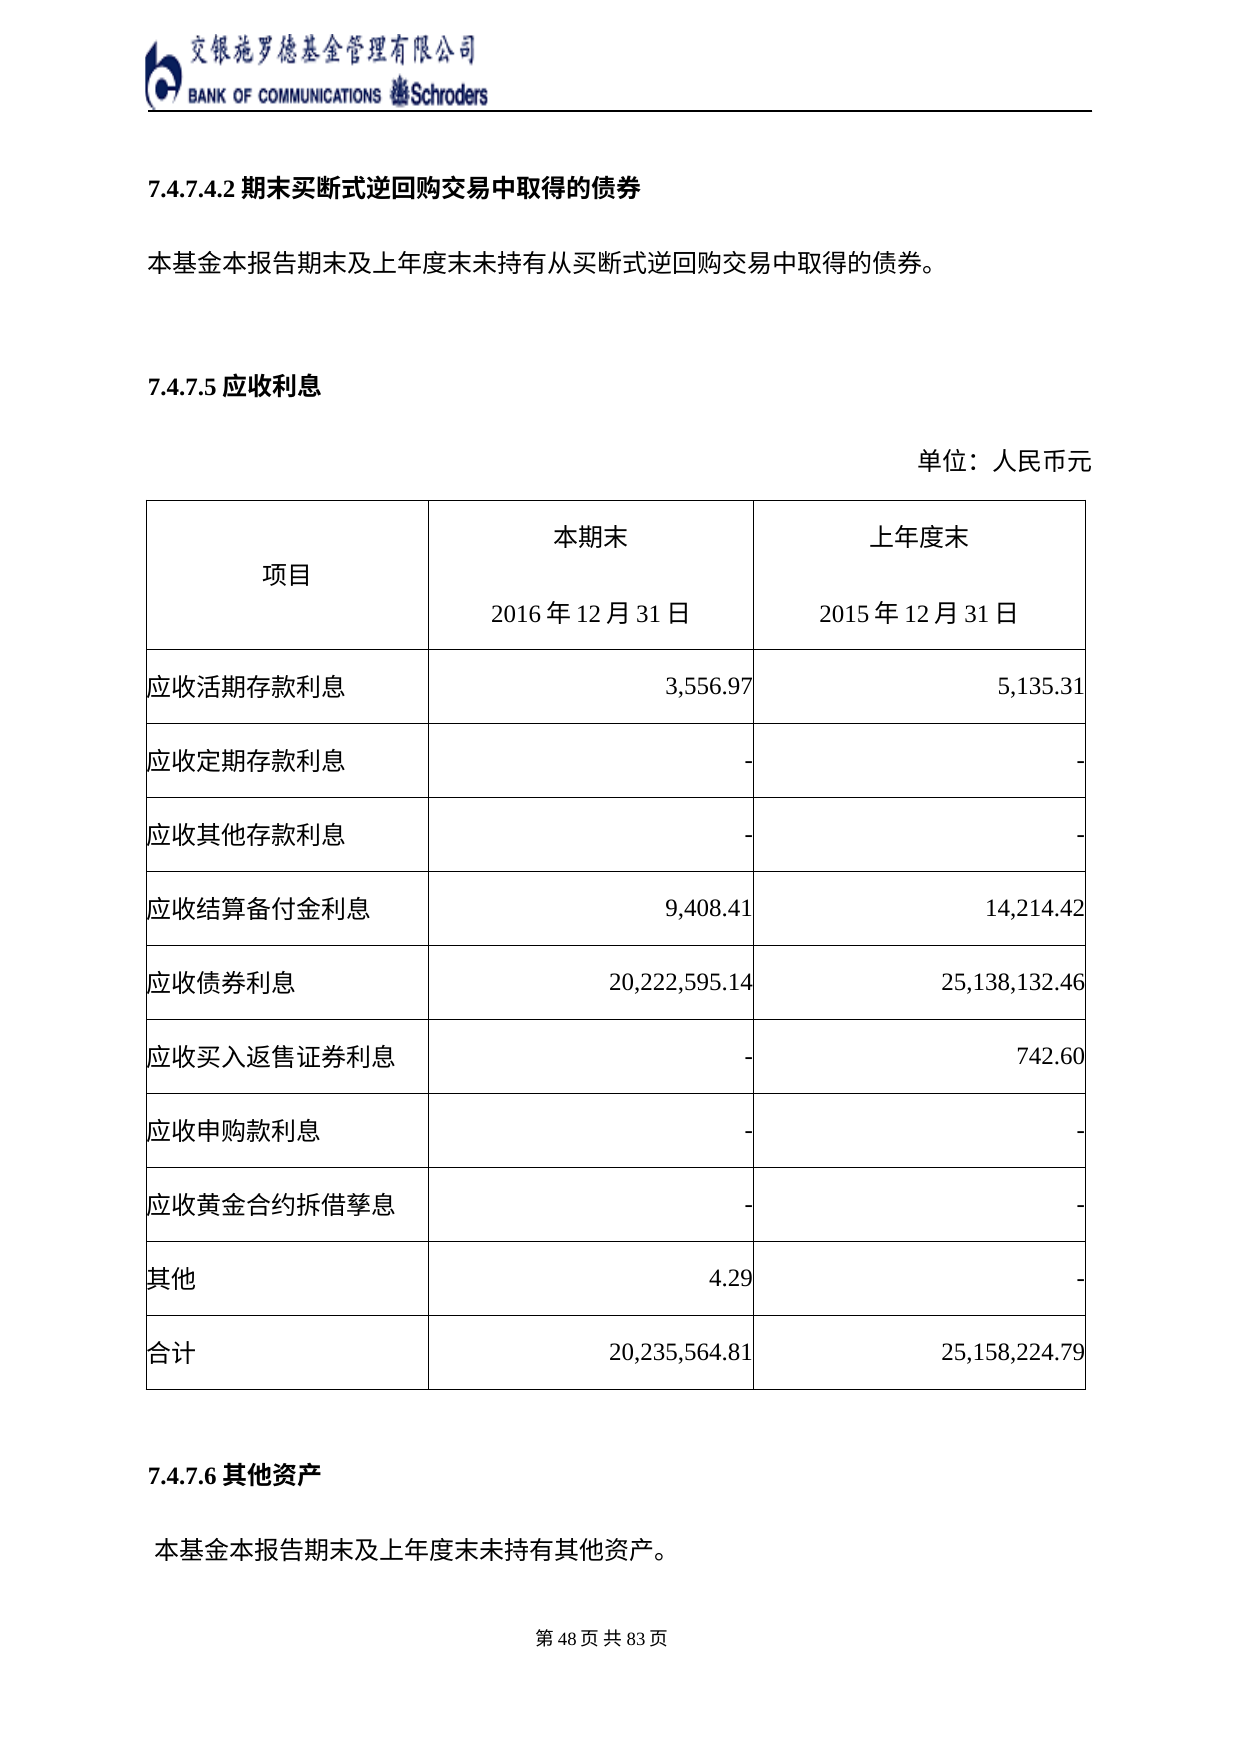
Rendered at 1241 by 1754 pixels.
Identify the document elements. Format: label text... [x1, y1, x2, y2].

table_cell - [429, 798, 753, 871]
table_header 本期末 2016年12月31日 [429, 501, 753, 649]
table_cell - [754, 1094, 1085, 1167]
subtitle 7.4.7.5 应收利息 [148, 352, 1092, 417]
table_cell 应收债券利息 [147, 946, 428, 1019]
table_cell 25,158,224.79 [754, 1316, 1085, 1389]
table_cell 20,222,595.14 [429, 946, 753, 1019]
table_cell - [754, 798, 1085, 871]
table_cell 应收黄金合约拆借孳息 [147, 1168, 428, 1241]
table_cell 9,408.41 [429, 872, 753, 945]
text 本基金本报告期末及上年度末未持有从买断式逆回购交易中取得的债券。 [148, 229, 1092, 294]
table_cell 20,235,564.81 [429, 1316, 753, 1389]
table_cell - [754, 1168, 1085, 1241]
table_cell 应收活期存款利息 [147, 650, 428, 723]
table_cell 应收结算备付金利息 [147, 872, 428, 945]
table_cell 应收其他存款利息 [147, 798, 428, 871]
text 本基金本报告期末及上年度末未持有其他资产。 [148, 1516, 1092, 1581]
table_cell 14,214.42 [754, 872, 1085, 945]
table_cell 其他 [147, 1242, 428, 1315]
table_cell 25,138,132.46 [754, 946, 1085, 1019]
table_cell 742.60 [754, 1020, 1085, 1093]
table_cell 4.29 [429, 1242, 753, 1315]
picture [145, 34, 488, 110]
table_header 项目 [147, 501, 428, 649]
table_cell 3,556.97 [429, 650, 753, 723]
table_cell 应收买入返售证券利息 [147, 1020, 428, 1093]
table_cell - [754, 1242, 1085, 1315]
table_cell - [429, 1168, 753, 1241]
table_header 上年度末 2015年12月31日 [754, 501, 1085, 649]
table_cell - [429, 1094, 753, 1167]
table_cell - [754, 724, 1085, 797]
table_cell 合计 [147, 1316, 428, 1389]
subtitle 7.4.7.6 其他资产 [148, 1441, 1092, 1506]
table_cell - [429, 724, 753, 797]
table_cell - [429, 1020, 753, 1093]
table_cell 应收定期存款利息 [147, 724, 428, 797]
table_cell 5,135.31 [754, 650, 1085, 723]
table_cell 应收申购款利息 [147, 1094, 428, 1167]
subtitle 7.4.7.4.2 期末买断式逆回购交易中取得的债券 [148, 154, 1092, 219]
text 单位：人民币元 [148, 427, 1092, 492]
